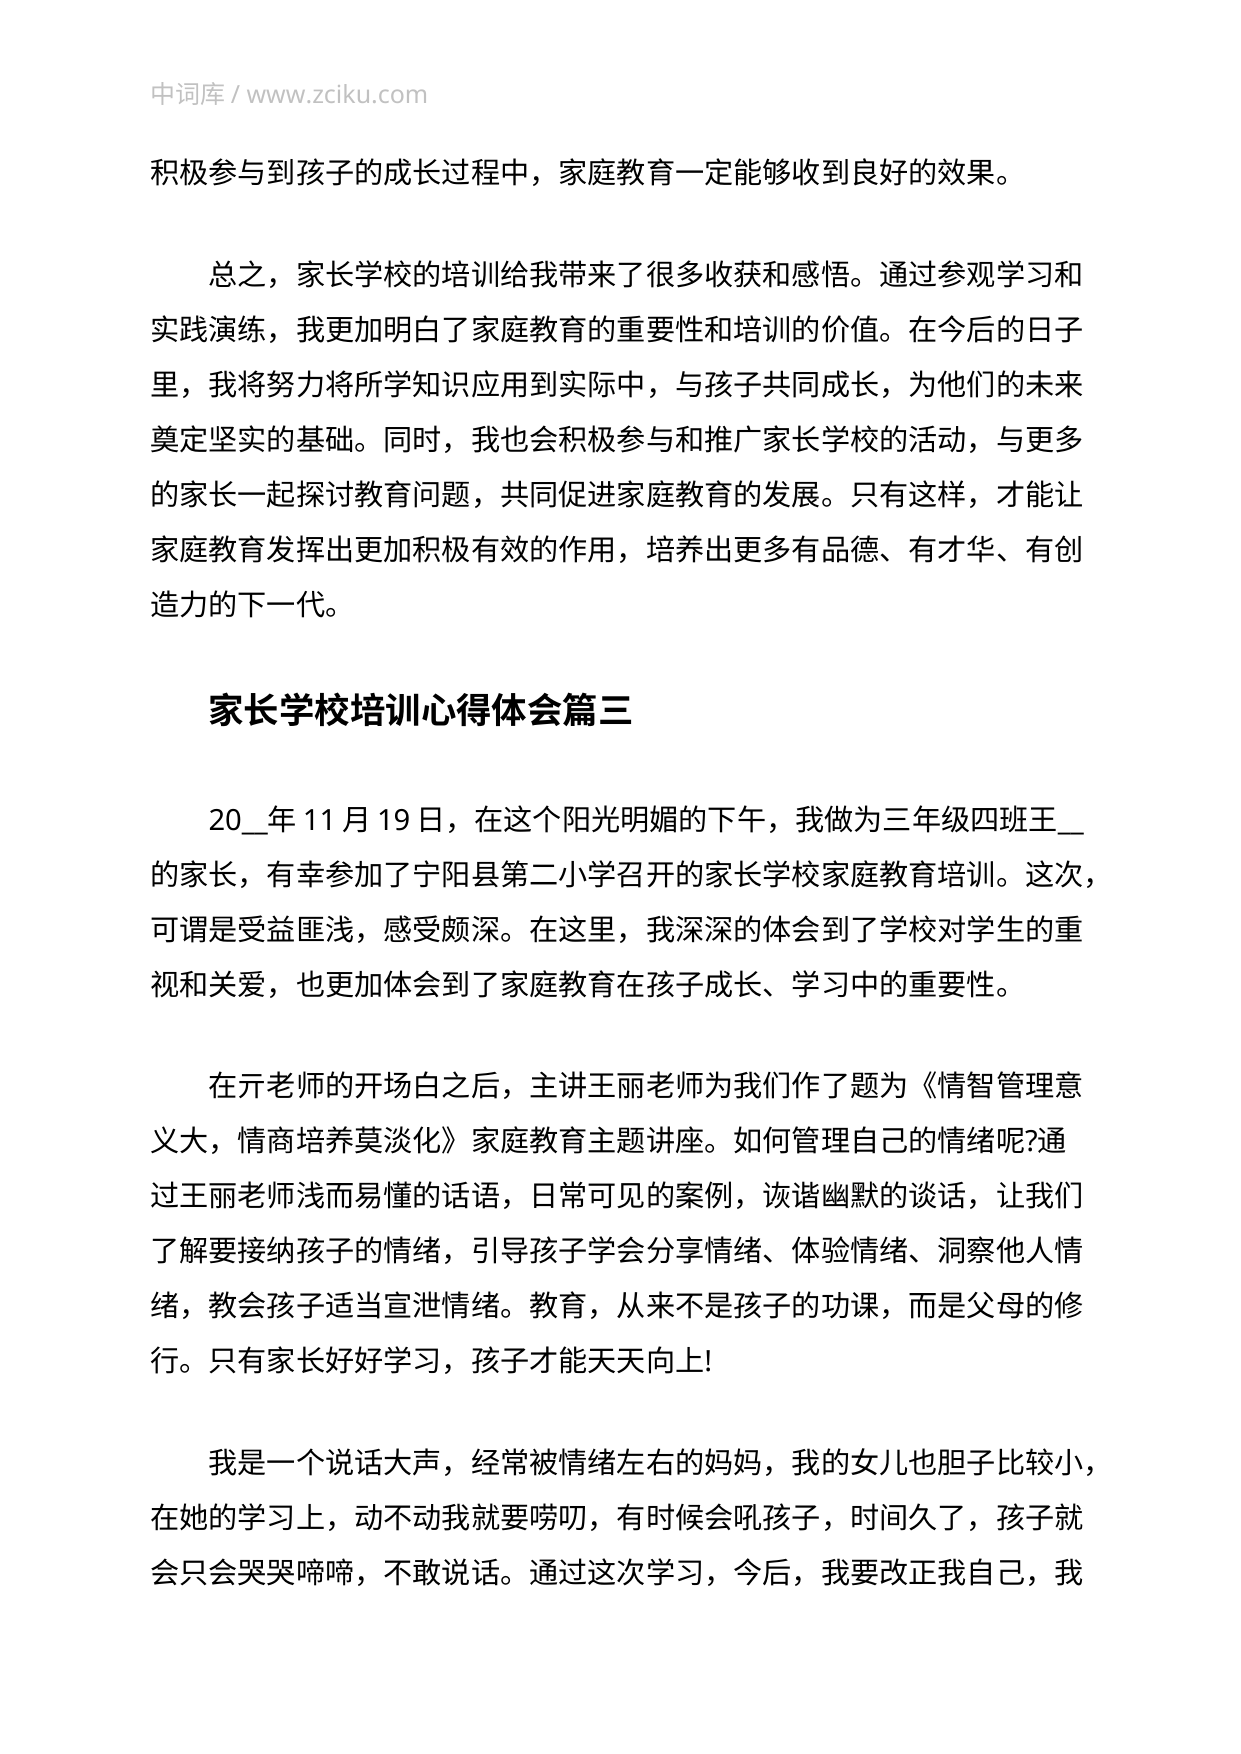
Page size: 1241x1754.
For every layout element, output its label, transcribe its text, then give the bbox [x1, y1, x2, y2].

text 总之，家长学校的培训给我带来了很多收获和感悟。通过参观学习和实践演练，我更加明白了家庭教育的重要性和培训的价值。在今后的日子里，我将努力将所学知识应用到实际中，与孩子共同成长，为他们的未来奠定坚实的基础。同时，我也会积极参与和推广家长学校的活动，与更多的家长一起探讨教育问题，共同促进家庭教育的发展。只有这样，才能让家庭教育发挥出更加积极有效的作用，培养出更多有品德、有才华、有创造力的下一代。 [150, 252, 1090, 623]
text 在亓老师的开场白之后，主讲王丽老师为我们作了题为《情智管理意义大，情商培养莫淡化》家庭教育主题讲座。如何管理自己的情绪呢?通过王丽老师浅而易懂的话语，日常可见的案例，诙谐幽默的谈话，让我们了解要接纳孩子的情绪，引导孩子学会分享情绪、体验情绪、洞察他人情绪，教会孩子适当宣泄情绪。教育，从来不是孩子的功课，而是父母的修行。只有家长好好学习，孩子才能天天向上! [150, 1063, 1090, 1380]
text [150, 1439, 1090, 1592]
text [150, 150, 1090, 192]
text 家长学校培训心得体会篇三 [150, 683, 1090, 734]
text 20__年11月19日，在这个阳光明媚的下午，我做为三年级四班王__的家长，有幸参加了宁阳县第二小学召开的家长学校家庭教育培训。这次，可谓是受益匪浅，感受颇深。在这里，我深深的体会到了学校对学生的重视和关爱，也更加体会到了家庭教育在孩子成长、学习中的重要性。 [150, 796, 1090, 1003]
